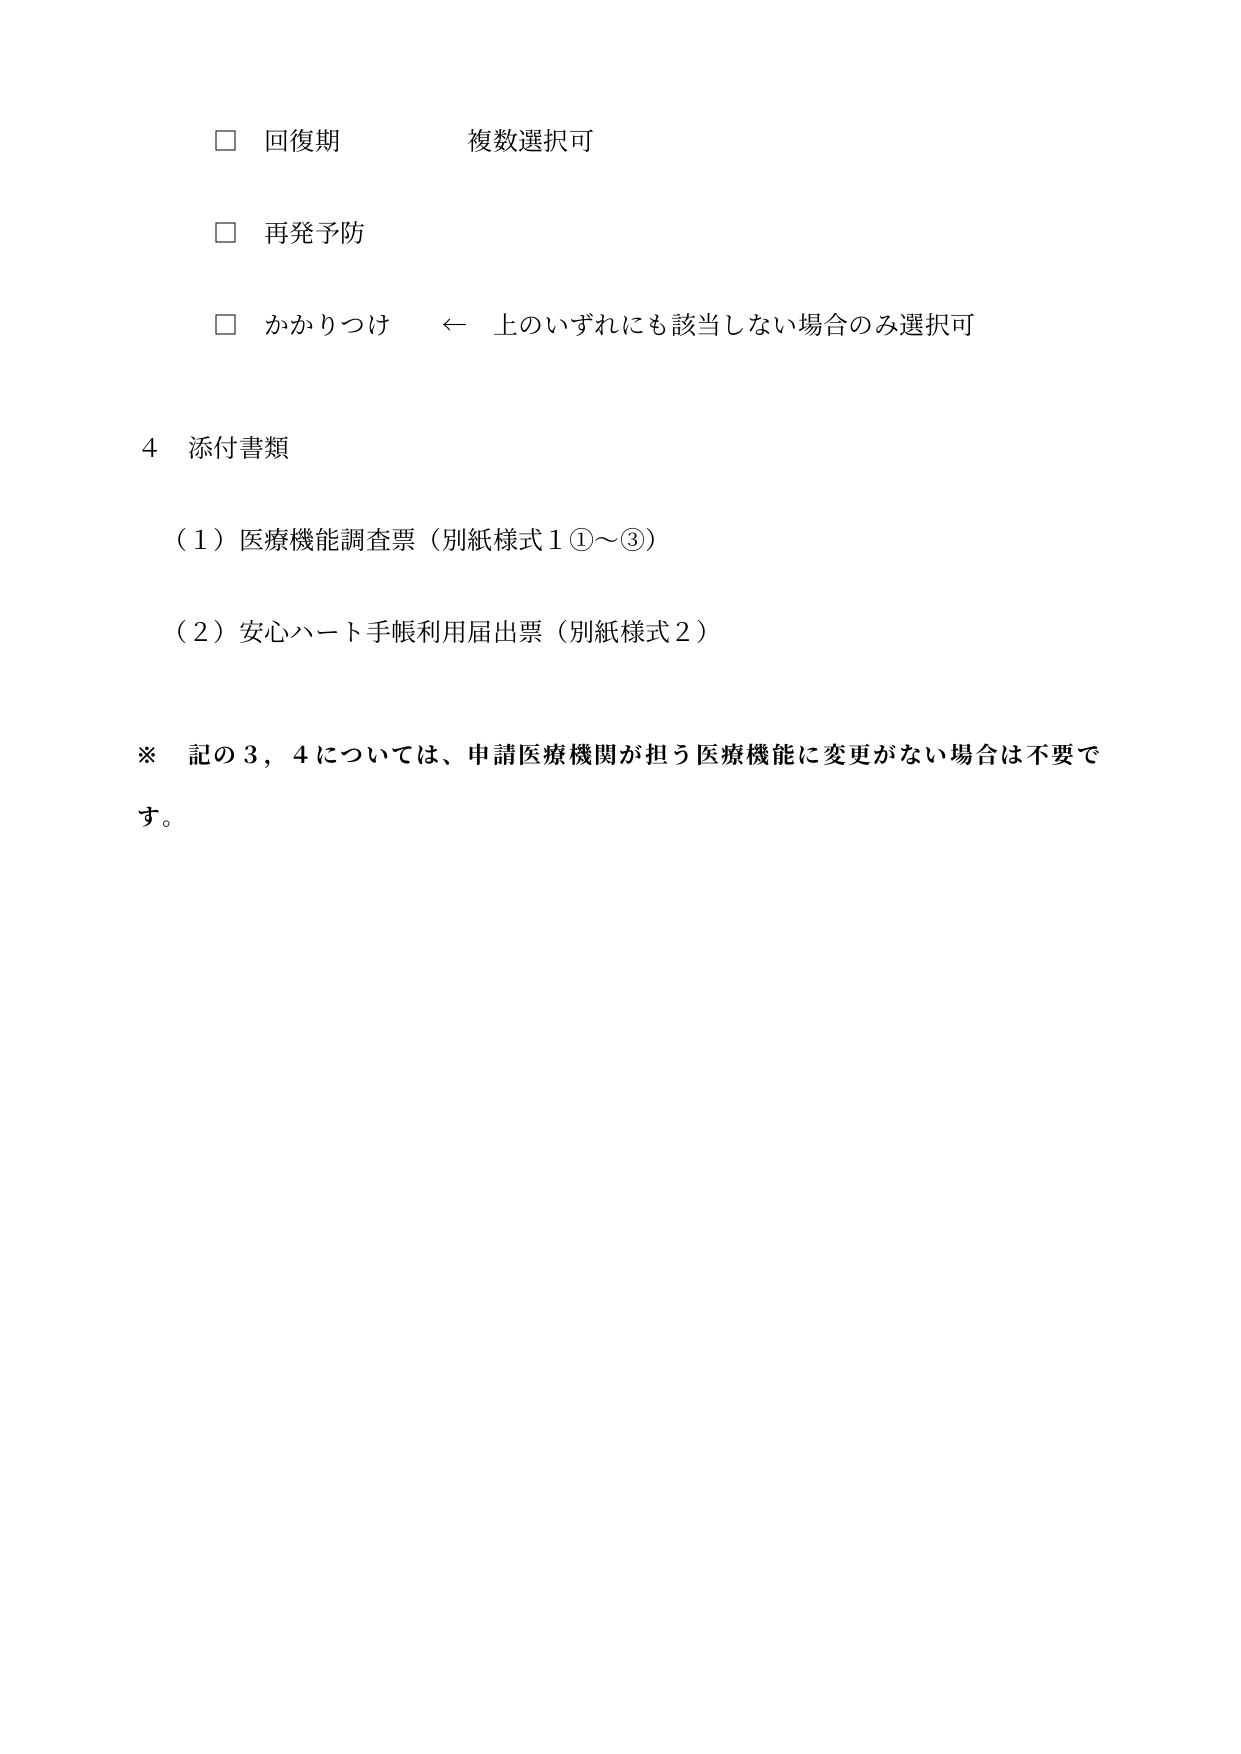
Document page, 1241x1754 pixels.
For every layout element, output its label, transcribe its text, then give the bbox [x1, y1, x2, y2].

text （２）安心ハート手帳利用届出票（別紙様式２） [137, 600, 1103, 662]
text ４ 添付書類 [137, 416, 1103, 477]
text □ 再発予防 [137, 201, 1103, 262]
text ※ 記の３，４については、申請医療機関が担う医療機能に変更がない場合は不要です。 [137, 723, 1103, 846]
text □ 回復期 複数選択可 [137, 109, 1103, 170]
text □ かかりつけ ← 上のいずれにも該当しない場合のみ選択可 [137, 293, 1103, 354]
text （１）医療機能調査票（別紙様式１①～③） [137, 508, 1103, 570]
